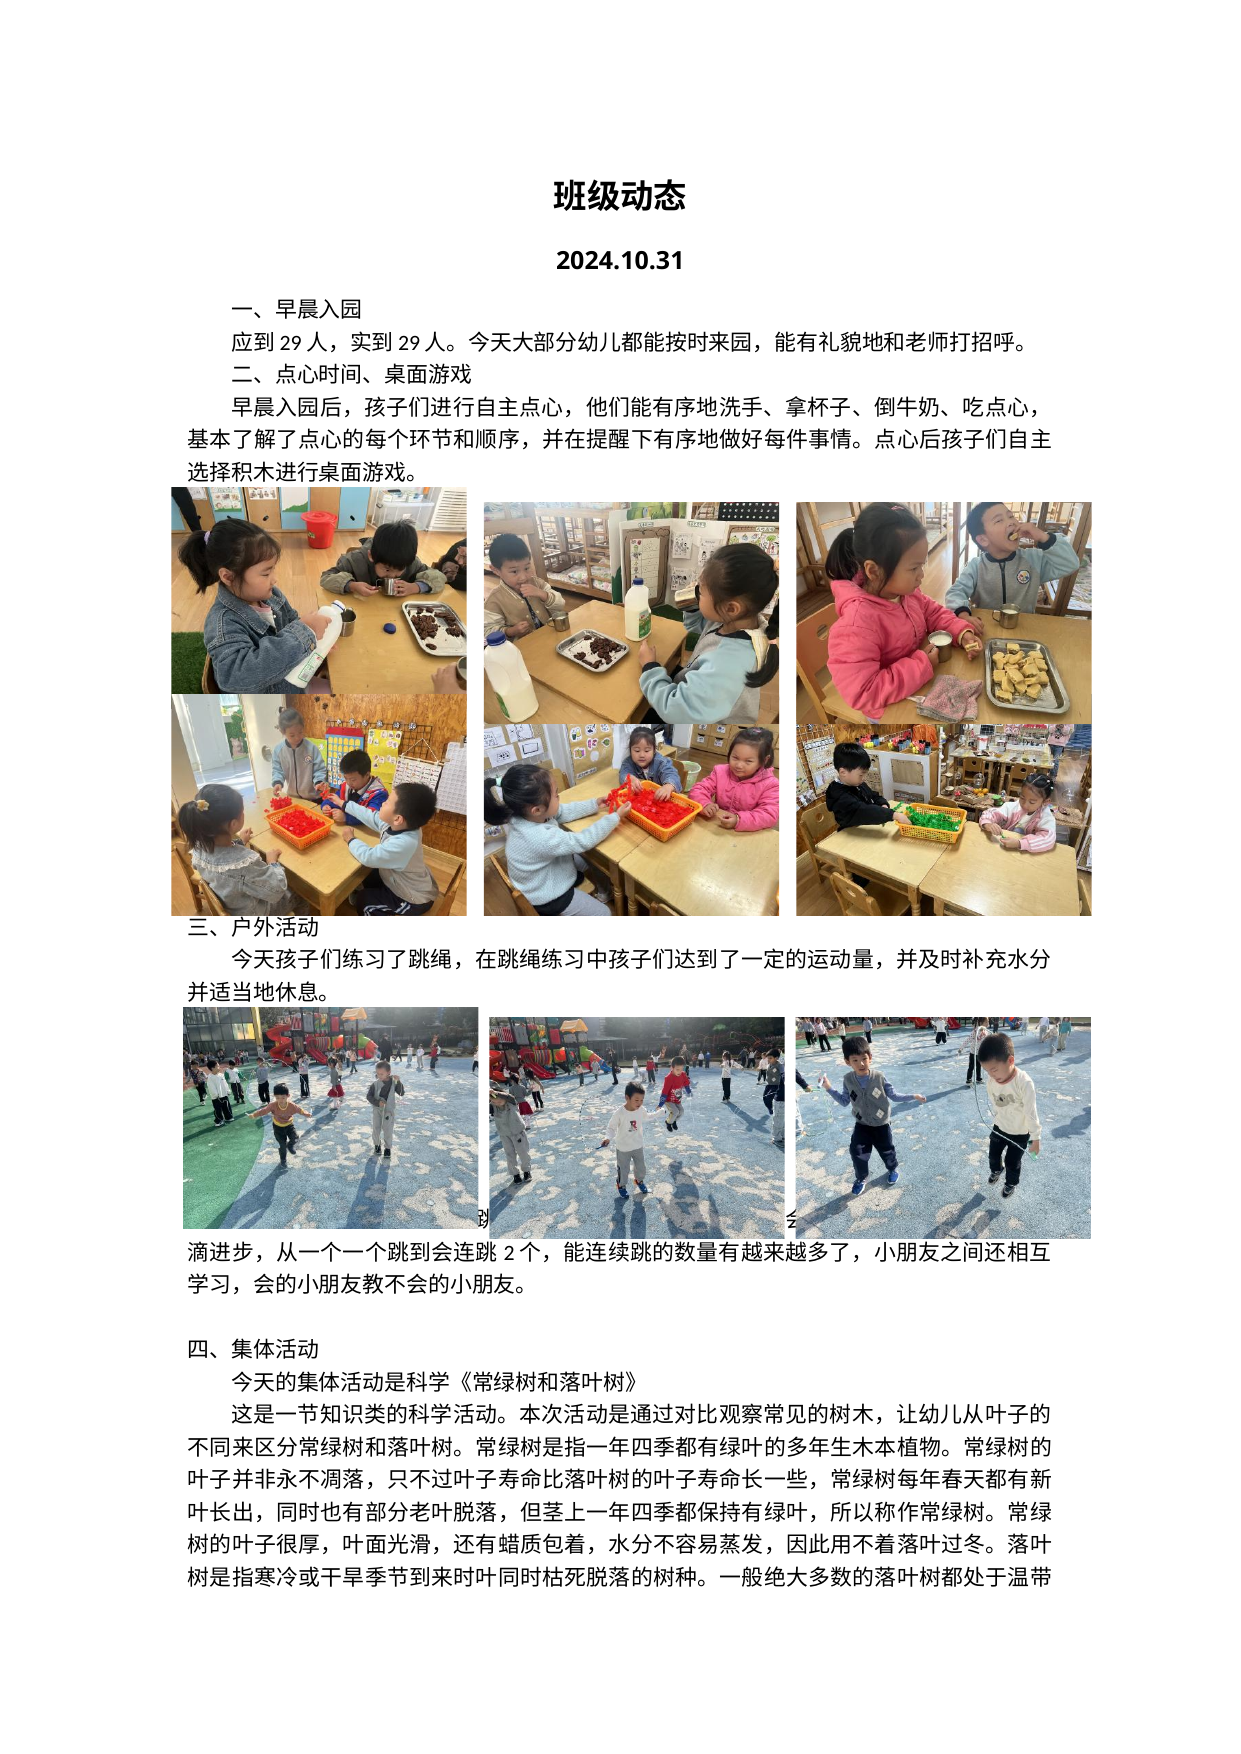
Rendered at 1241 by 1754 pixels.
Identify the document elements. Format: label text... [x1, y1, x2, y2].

list 四、集体活动 [187, 1332, 1053, 1364]
list 今天的集体活动是科学《常绿树和落叶树》 [187, 1364, 1053, 1397]
list 每位孩子都能认真地练习跳绳，已经有大部分孩子已经学会跳绳。每天孩子们有着点滴进步，从一个一个跳到会连跳2个，能连续跳的数量有越来越多了，小朋友之间还相互学习，会的小朋友教不会的小朋友。 [187, 1202, 1053, 1299]
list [187, 1397, 1053, 1592]
picture [489, 1017, 785, 1239]
list 应到29人，实到29人。今天大部分幼儿都能按时来园，能有礼貌地和老师打招呼。 [187, 324, 1053, 357]
list 二、点心时间、桌面游戏 [187, 357, 1053, 389]
picture [795, 1017, 1091, 1239]
list 今天孩子们练习了跳绳，在跳绳练习中孩子们达到了一定的运动量，并及时补充水分并适当地休息。 [187, 942, 1053, 1007]
picture [183, 1007, 479, 1229]
picture [796, 502, 1092, 916]
list 三、户外活动 [187, 909, 1053, 942]
text 2024.10.31 [187, 227, 1053, 292]
picture [483, 502, 780, 916]
list 早晨入园后，孩子们进行自主点心，他们能有序地洗手、拿杯子、倒牛奶、吃点心，基本了解了点心的每个环节和顺序，并在提醒下有序地做好每件事情。点心后孩子们自主选择积木进行桌面游戏。 [187, 389, 1053, 487]
text 班级动态 [187, 162, 1053, 227]
picture [171, 487, 467, 916]
list 早晨入园 [187, 292, 1053, 324]
